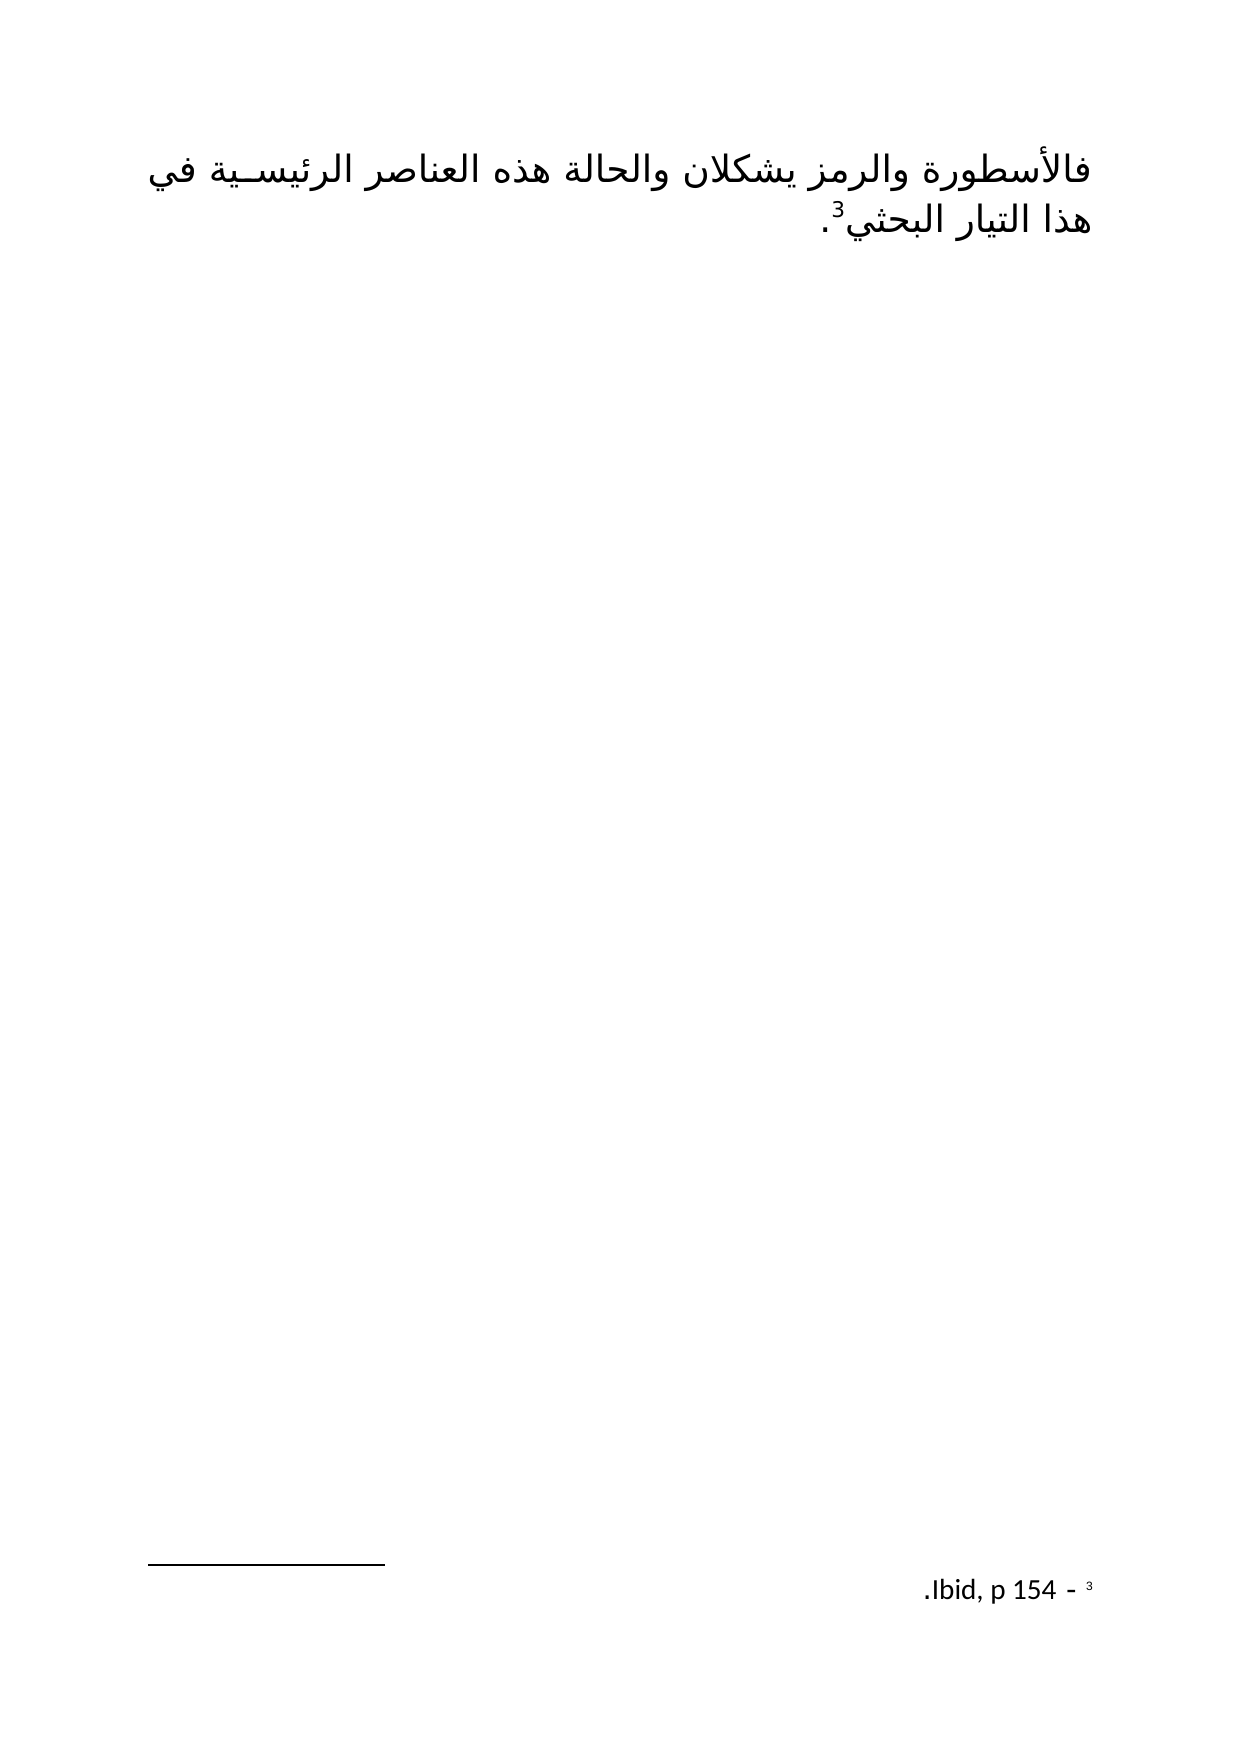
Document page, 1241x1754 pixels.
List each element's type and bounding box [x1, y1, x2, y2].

text [148, 148, 1093, 241]
